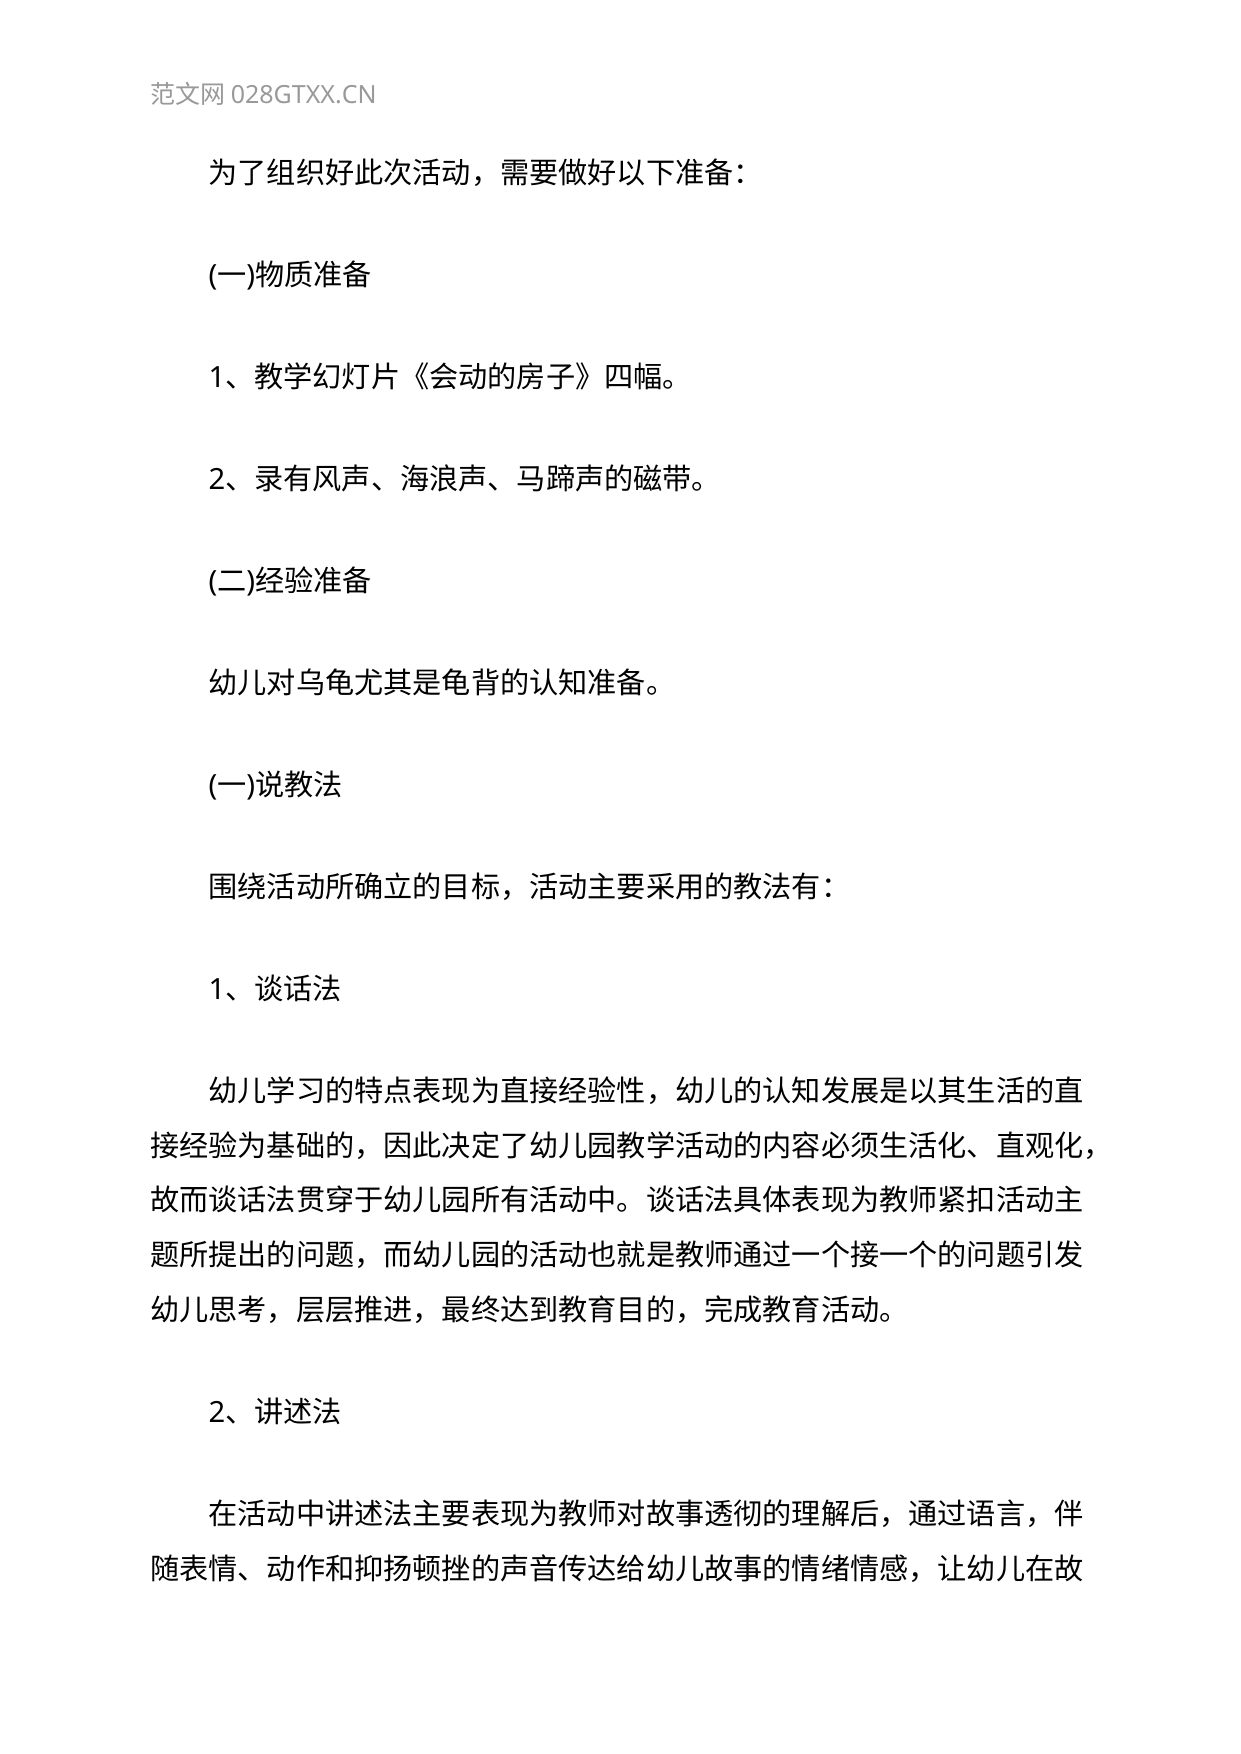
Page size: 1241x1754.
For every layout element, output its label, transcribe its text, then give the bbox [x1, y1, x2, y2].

text 幼儿对乌龟尤其是龟背的认知准备。 [150, 660, 1090, 702]
text 1、谈话法 [150, 965, 1090, 1008]
text 2、录有风声、海浪声、马蹄声的磁带。 [150, 456, 1090, 498]
text 围绕活动所确立的目标，活动主要采用的教法有： [150, 863, 1090, 906]
text 1、教学幻灯片《会动的房子》四幅。 [150, 354, 1090, 396]
text (一)物质准备 [150, 252, 1090, 294]
text 2、讲述法 [150, 1388, 1090, 1431]
text 幼儿学习的特点表现为直接经验性，幼儿的认知发展是以其生活的直接经验为基础的，因此决定了幼儿园教学活动的内容必须生活化、直观化，故而谈话法贯穿于幼儿园所有活动中。谈话法具体表现为教师紧扣活动主题所提出的问题，而幼儿园的活动也就是教师通过一个接一个的问题引发幼儿思考，层层推进，最终达到教育目的，完成教育活动。 [150, 1067, 1090, 1329]
text (一)说教法 [150, 761, 1090, 804]
text (二)经验准备 [150, 558, 1090, 600]
text 为了组织好此次活动，需要做好以下准备： [150, 150, 1090, 192]
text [150, 1491, 1090, 1588]
